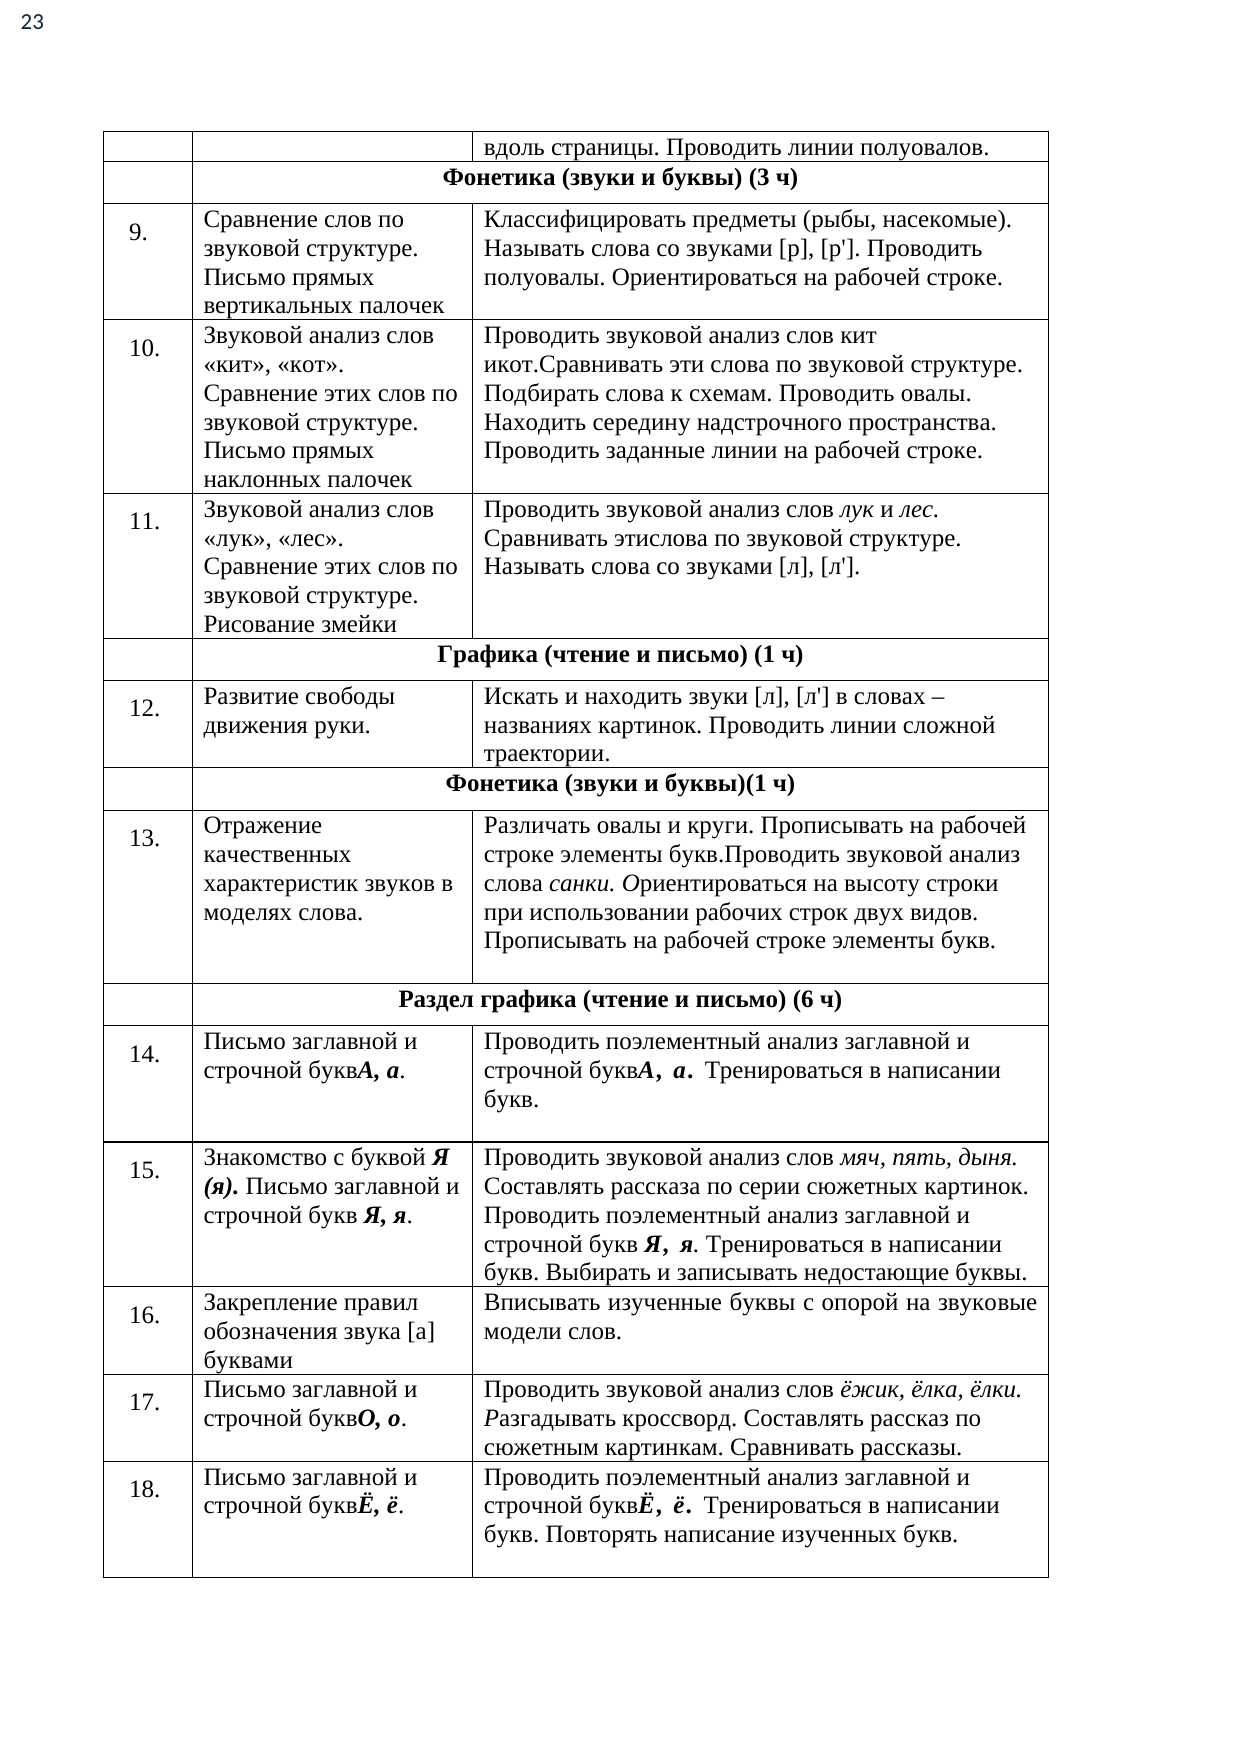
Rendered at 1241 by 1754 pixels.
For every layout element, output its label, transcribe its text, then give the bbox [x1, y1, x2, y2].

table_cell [193, 132, 472, 161]
table_cell [104, 162, 192, 203]
table_cell [104, 1287, 192, 1373]
table_cell [104, 768, 192, 809]
table_cell Закрепление правил обозначения звука [а] буквами [193, 1287, 472, 1373]
table_cell [104, 320, 192, 493]
table_cell [104, 639, 192, 680]
table_cell Развитие свободы движения руки. [193, 681, 472, 767]
table_cell [104, 984, 192, 1025]
table_cell Вписывать изученные буквы с опорой на звуковые модели слов. [473, 1287, 1048, 1373]
table_cell Раздел графика (чтение и письмо) (6 ч) [193, 984, 1048, 1025]
table_cell [104, 811, 192, 983]
table_cell Различать овалы и круги. Прописывать на рабочей строке элементы букв.Проводить звуковой анализ слова санки. Ориентироваться на высоту строки при использовании рабочих строк двух видов. Прописывать на рабочей строке элементы букв. [473, 811, 1048, 983]
table_cell [104, 1143, 192, 1286]
table_cell Знакомство с буквой Я (я). Письмо заглавной и строчной букв Я, я. [193, 1143, 472, 1286]
table_cell Искать и находить звуки [л], [л'] в словах – названиях картинок. Проводить линии сложной траектории. [473, 681, 1048, 767]
table_cell Классифицировать предметы (рыбы, насекомые). Называть слова со звуками [р], [р']. Проводить полуовалы. Ориентироваться на рабочей строке. [473, 204, 1048, 319]
table_cell [104, 494, 192, 638]
table_cell [104, 204, 192, 319]
table_cell Письмо заглавной и строчной буквО, о. [193, 1375, 472, 1461]
table_cell Фонетика (звуки и буквы)(1 ч) [193, 768, 1048, 809]
table_cell Звуковой анализ слов «кит», «кот». Сравнение этих слов по звуковой структуре. Письмо прямых наклонных палочек [193, 320, 472, 493]
table_cell Фонетика (звуки и буквы) (3 ч) [193, 162, 1048, 203]
table_cell [104, 132, 192, 161]
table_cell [473, 132, 1048, 161]
table_cell Сравнение слов по звуковой структуре. Письмо прямых вертикальных палочек [193, 204, 472, 319]
table_cell Отражение качественных характеристик звуков в моделях слова. [193, 811, 472, 983]
table_cell Письмо заглавной и строчной буквА, а. [193, 1026, 472, 1141]
table_cell Звуковой анализ слов «лук», «лес». Сравнение этих слов по звуковой структуре. Рисование змейки [193, 494, 472, 638]
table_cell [473, 1462, 1048, 1577]
table_cell Проводить звуковой анализ слов мяч, пять, дыня. Составлять рассказа по серии сюжетных картинок. Проводить поэлементный анализ заглавной и строчной букв Я, я. Тренироваться в написании букв. Выбирать и записывать недостающие буквы. [473, 1143, 1048, 1286]
table_cell Графика (чтение и письмо) (1 ч) [193, 639, 1048, 680]
table_cell [104, 1462, 192, 1577]
table_cell [104, 1375, 192, 1461]
table_cell [104, 681, 192, 767]
table_cell Проводить звуковой анализ слов лук и лес. Сравнивать этислова по звуковой структуре. Называть слова со звуками [л], [л']. [473, 494, 1048, 638]
table_cell Проводить звуковой анализ слов кит икот.Сравнивать эти слова по звуковой структуре. Подбирать слова к схемам. Проводить овалы. Находить середину надстрочного пространства. Проводить заданные линии на рабочей строке. [473, 320, 1048, 493]
table_cell [104, 1026, 192, 1141]
table_cell Проводить звуковой анализ слов ёжик, ёлка, ёлки. Разгадывать кроссворд. Составлять рассказ по сюжетным картинкам. Сравнивать рассказы. [473, 1375, 1048, 1461]
table_cell Письмо заглавной и строчной буквЁ, ё. [193, 1462, 472, 1577]
table_cell Проводить поэлементный анализ заглавной и строчной буквА, а. Тренироваться в написании букв. [473, 1026, 1048, 1141]
